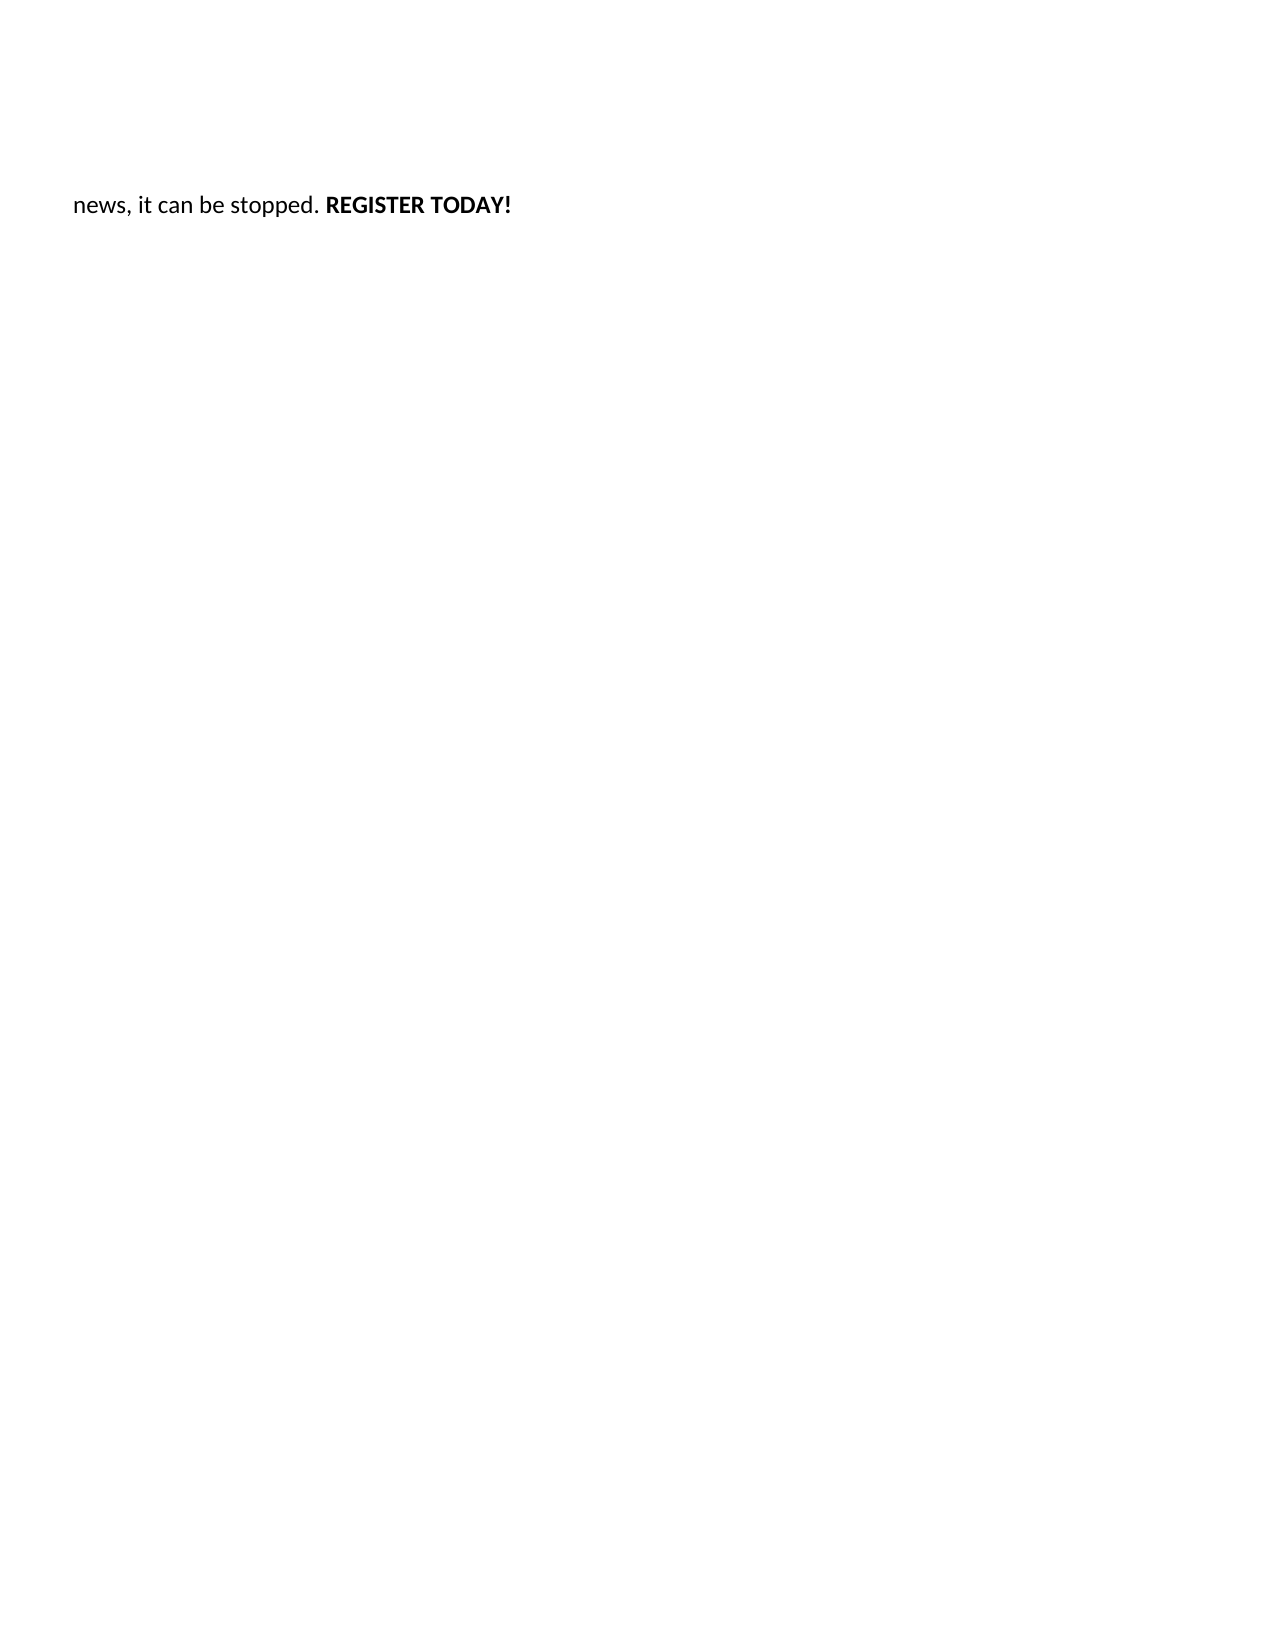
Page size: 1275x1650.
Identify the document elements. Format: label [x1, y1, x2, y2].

text [73, 189, 924, 220]
